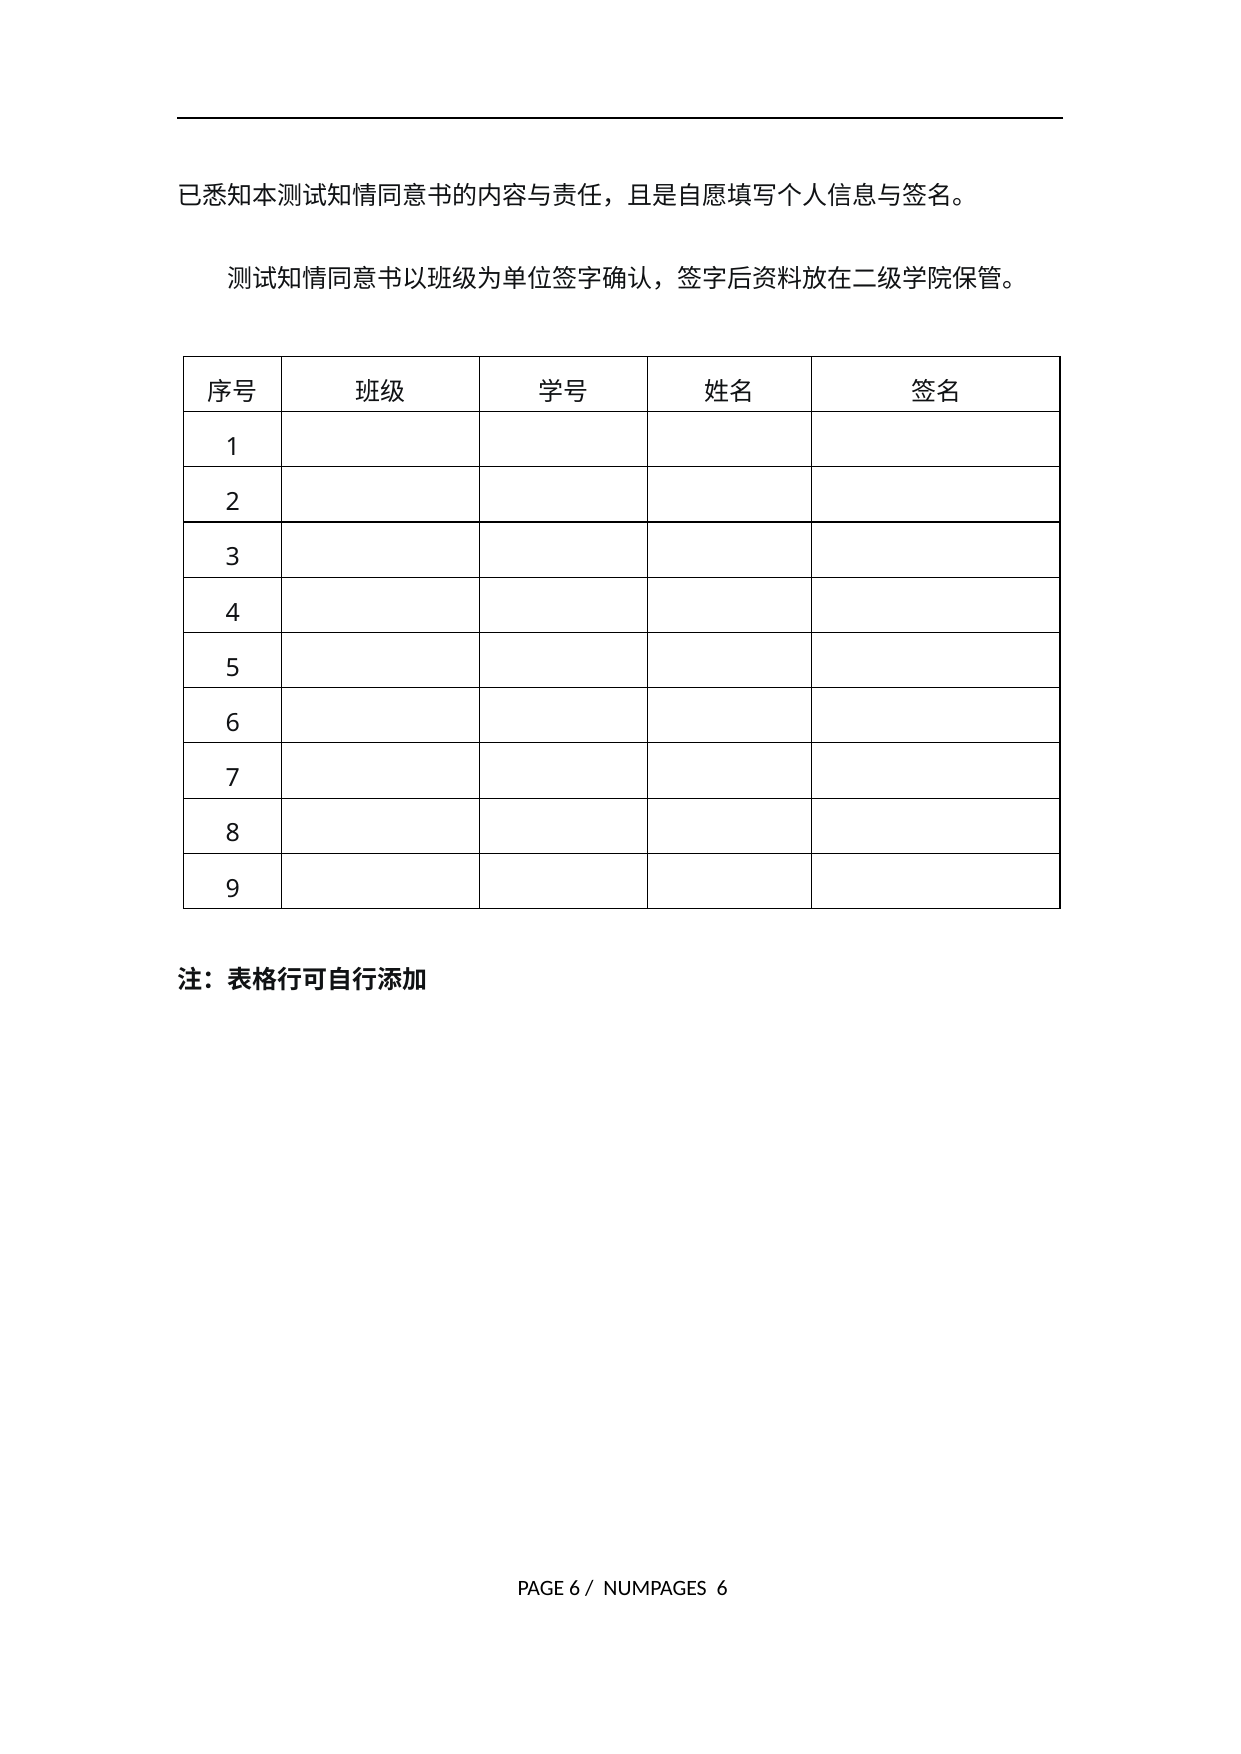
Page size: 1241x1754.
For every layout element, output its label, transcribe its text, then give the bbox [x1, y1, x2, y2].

table_cell [648, 412, 811, 466]
table_cell [480, 633, 647, 687]
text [177, 161, 1063, 226]
table_cell [648, 633, 811, 687]
table_cell [812, 854, 1059, 908]
text 注：表格行可自行添加 [177, 327, 1063, 1010]
table_cell [282, 578, 479, 632]
table_cell [480, 467, 647, 521]
table_cell [480, 523, 647, 577]
table_cell [812, 412, 1059, 466]
table_header 签名 [812, 357, 1059, 411]
table_header 序号 [184, 357, 281, 411]
table_cell 9 [184, 854, 281, 908]
table_cell [480, 578, 647, 632]
table_cell 5 [184, 633, 281, 687]
table_cell [282, 743, 479, 797]
table_cell [648, 578, 811, 632]
table_cell [812, 799, 1059, 853]
table_cell [812, 633, 1059, 687]
table_cell [648, 799, 811, 853]
table_cell 4 [184, 578, 281, 632]
table_cell [282, 467, 479, 521]
table_cell [282, 688, 479, 742]
table_cell [648, 688, 811, 742]
table_cell 7 [184, 743, 281, 797]
table_cell [812, 467, 1059, 521]
text 测试知情同意书以班级为单位签字确认，签字后资料放在二级学院保管。 [177, 244, 1063, 309]
table_header 学号 [480, 357, 647, 411]
table_cell 3 [184, 523, 281, 577]
table_cell 6 [184, 688, 281, 742]
table_cell 2 [184, 467, 281, 521]
table_cell [812, 578, 1059, 632]
table_cell 1 [184, 412, 281, 466]
table_cell [480, 854, 647, 908]
table_cell [282, 633, 479, 687]
table_cell [480, 799, 647, 853]
table_header 班级 [282, 357, 479, 411]
table_cell [812, 523, 1059, 577]
table_cell [480, 688, 647, 742]
table_header 姓名 [648, 357, 811, 411]
table_cell [282, 523, 479, 577]
table_cell [282, 854, 479, 908]
table_cell [648, 523, 811, 577]
table_cell [282, 412, 479, 466]
table_cell [282, 799, 479, 853]
table_cell [812, 688, 1059, 742]
table_cell [648, 467, 811, 521]
table_cell [648, 743, 811, 797]
table_cell [480, 412, 647, 466]
table_cell [812, 743, 1059, 797]
table_cell 8 [184, 799, 281, 853]
table_cell [480, 743, 647, 797]
table_cell [648, 854, 811, 908]
